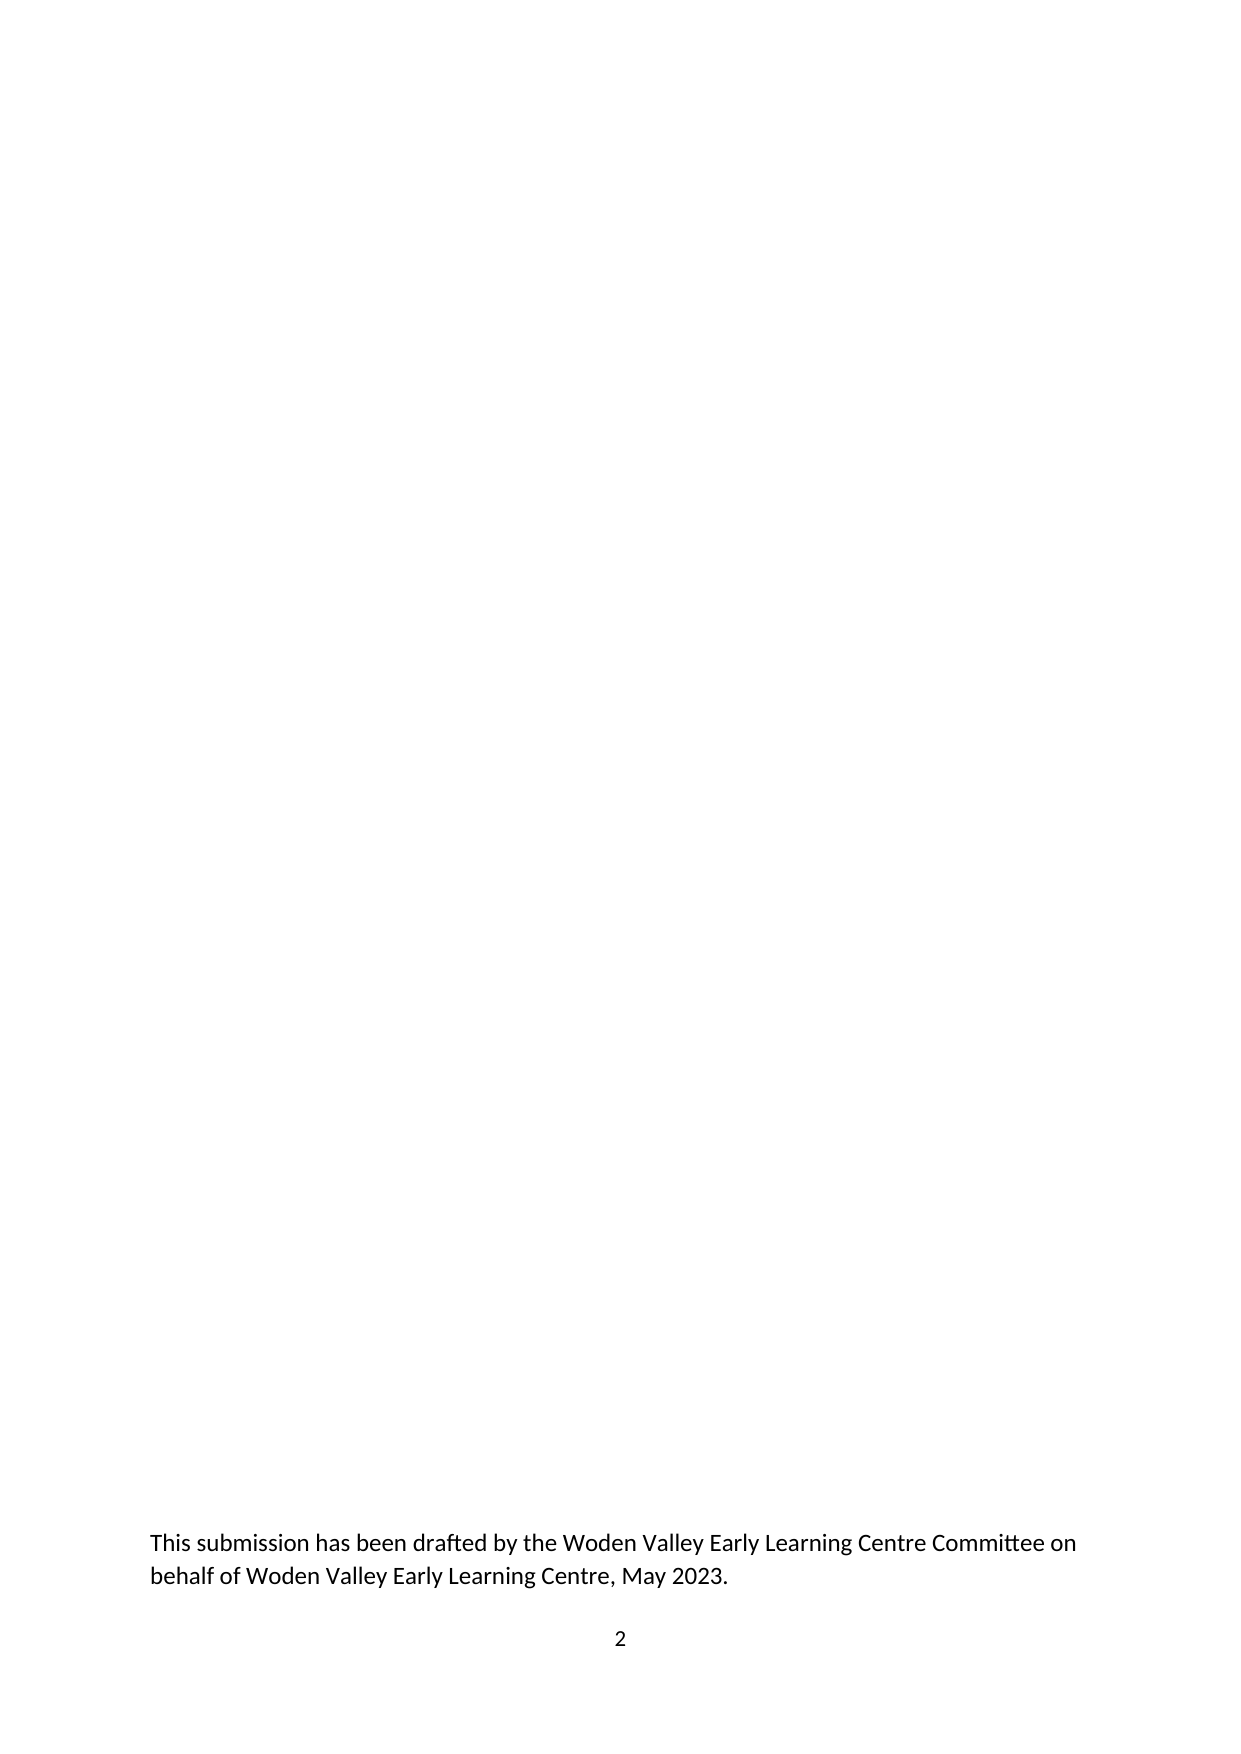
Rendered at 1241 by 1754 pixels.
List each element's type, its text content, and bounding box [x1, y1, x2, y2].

text This submission has been drafted by the Woden Valley Early Learning Centre Committee on behalf of Woden Valley Early Learning Centre, May 2023. [150, 1528, 1090, 1591]
